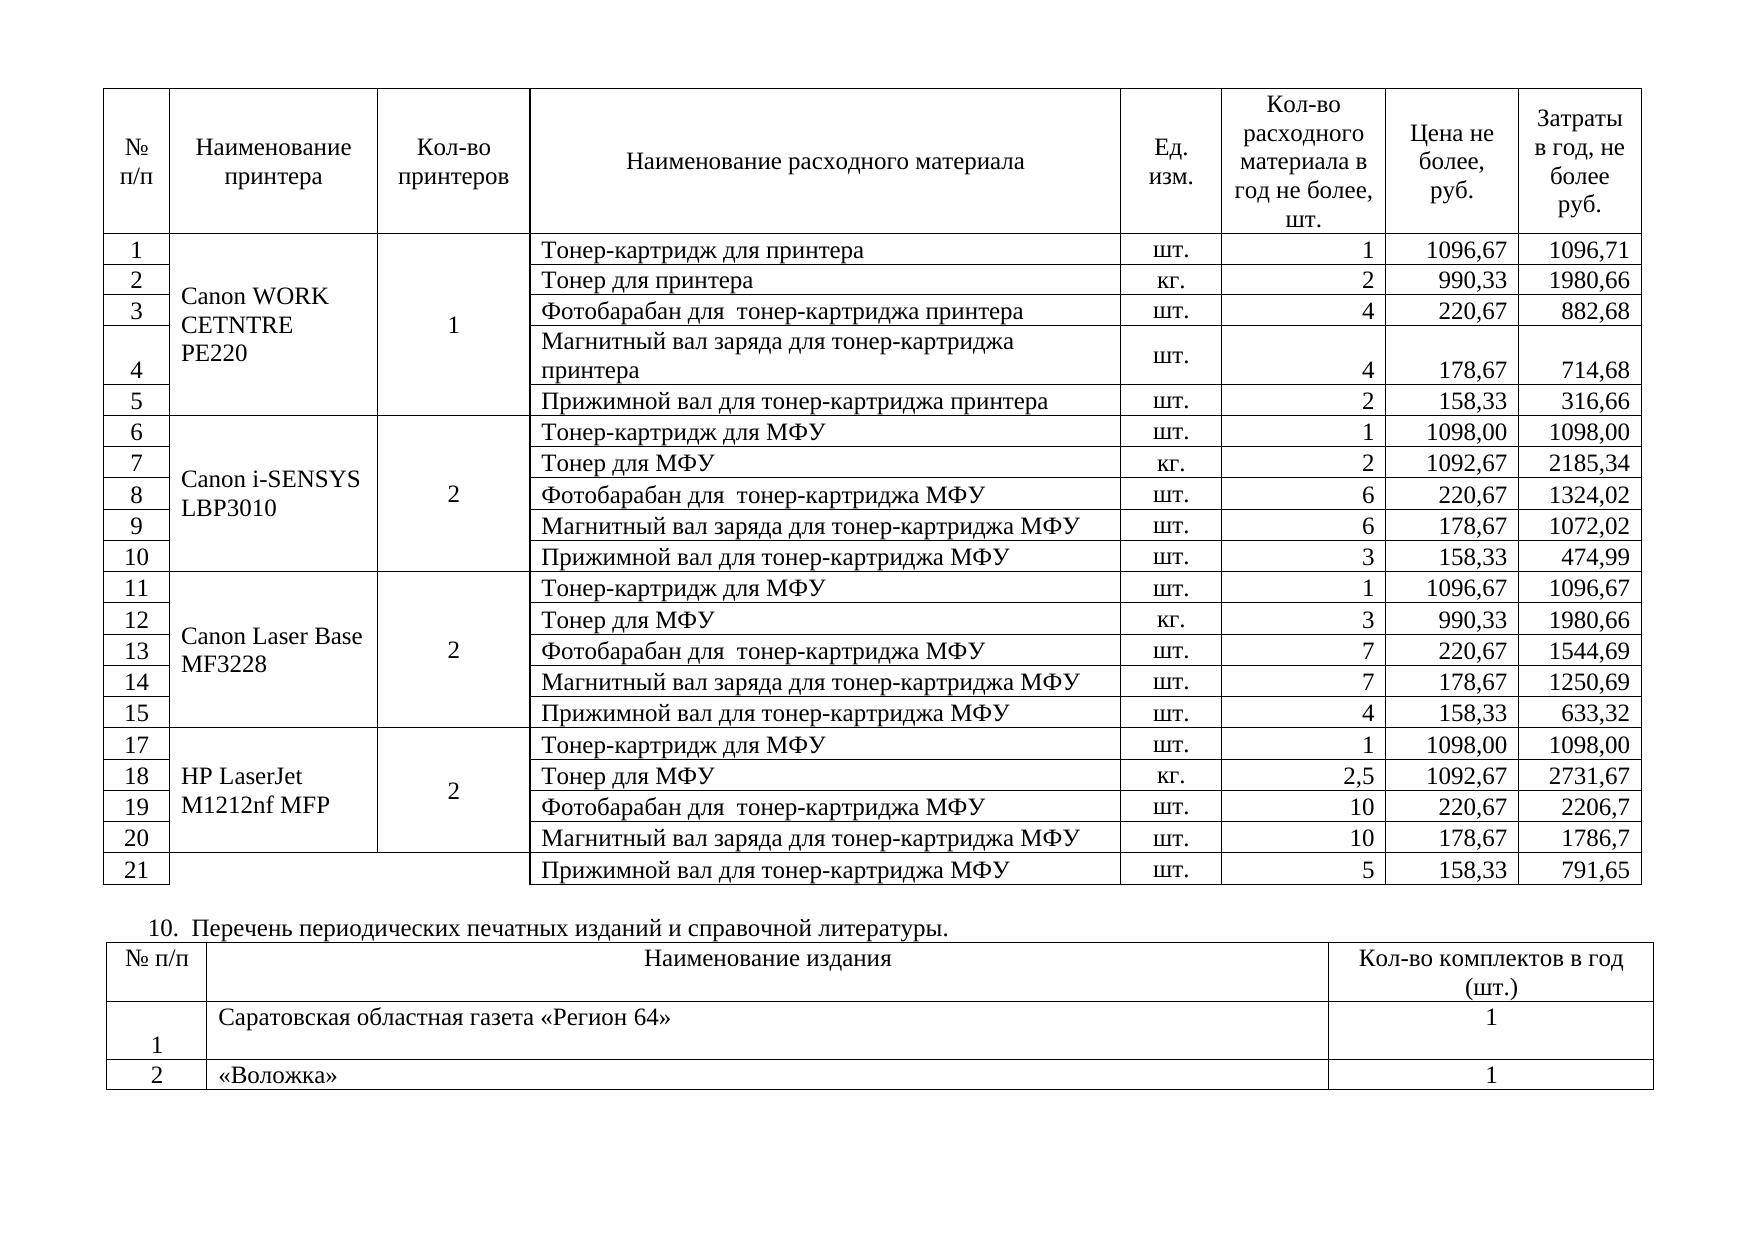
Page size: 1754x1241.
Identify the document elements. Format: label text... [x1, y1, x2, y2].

table_cell шт. [1121, 853, 1221, 883]
table_cell шт. [1121, 541, 1221, 571]
table_cell 1098,00 [1386, 728, 1518, 758]
table_cell Фотобарабан для тонер-картриджа МФУ [531, 478, 1120, 508]
table_cell Тонер для МФУ [531, 760, 1120, 790]
table_cell Прижимной вал для тонер-картриджа принтера [531, 385, 1120, 415]
table_cell 2185,34 [1519, 447, 1641, 477]
table_cell Тонер-картридж для МФУ [531, 728, 1120, 758]
table_header Наименование расходного материала [531, 89, 1120, 233]
table_cell 1 [1329, 1002, 1653, 1059]
table_cell 1092,67 [1386, 760, 1518, 790]
table_cell 3 [1222, 603, 1385, 633]
table_cell 7 [1222, 666, 1385, 696]
table_cell 2206,7 [1519, 791, 1641, 821]
table_cell шт. [1121, 572, 1221, 602]
table_cell 882,68 [1519, 295, 1641, 325]
table_cell 316,66 [1519, 385, 1641, 415]
table_cell 1098,00 [1519, 416, 1641, 446]
table_header Наименование издания [207, 943, 1328, 1001]
table_cell 220,67 [1386, 295, 1518, 325]
table_cell кг. [1121, 447, 1221, 477]
table_cell 6 [104, 416, 169, 446]
table_cell 990,33 [1386, 603, 1518, 633]
table_cell Магнитный вал заряда для тонер-картриджа МФУ [531, 666, 1120, 696]
table_header Кол-во комплектов в год (шт.) [1329, 943, 1653, 1001]
table_cell Прижимной вал для тонер-картриджа МФУ [531, 697, 1120, 727]
table_cell 2731,67 [1519, 760, 1641, 790]
table_cell 21 [104, 853, 169, 883]
table_header Наименование принтера [170, 89, 377, 233]
table_cell Саратовская областная газета «Регион 64» [207, 1002, 1328, 1059]
table_header Ед. изм. [1121, 89, 1221, 233]
table_cell 178,67 [1386, 510, 1518, 540]
table_cell 13 [104, 635, 169, 665]
table_cell 178,67 [1386, 666, 1518, 696]
table_cell Тонер-картридж для МФУ [531, 572, 1120, 602]
table_cell 17 [104, 728, 169, 758]
table_cell 990,33 [1386, 265, 1518, 294]
table_cell 1786,7 [1519, 822, 1641, 852]
table_cell Canon WORK CETNTRE PE220 [170, 234, 377, 415]
table_cell 2 [378, 416, 529, 571]
table_cell 220,67 [1386, 635, 1518, 665]
table_cell 10 [104, 541, 169, 571]
table_cell 158,33 [1386, 853, 1518, 883]
table_cell 1 [378, 234, 529, 415]
table_cell 4 [104, 326, 169, 383]
table_cell Фотобарабан для тонер-картриджа принтера [531, 295, 1120, 325]
table_cell 1096,67 [1386, 234, 1518, 264]
table_cell 12 [104, 603, 169, 633]
table_cell 2 [1222, 385, 1385, 415]
table_cell 1096,67 [1386, 572, 1518, 602]
table_cell шт. [1121, 326, 1221, 383]
table_header Затраты в год, не более руб. [1519, 89, 1641, 233]
table_header № п/п [107, 943, 206, 1001]
table_cell 2 [1222, 447, 1385, 477]
table_cell 2 [104, 265, 169, 294]
table_cell Тонер-картридж для МФУ [531, 416, 1120, 446]
table_cell 178,67 [1386, 326, 1518, 383]
table_cell Магнитный вал заряда для тонер-картриджа принтера [531, 326, 1120, 383]
table_cell кг. [1121, 603, 1221, 633]
table_cell шт. [1121, 697, 1221, 727]
table_cell 158,33 [1386, 385, 1518, 415]
table_cell 158,33 [1386, 697, 1518, 727]
table_cell 4 [1222, 697, 1385, 727]
table_cell 2,5 [1222, 760, 1385, 790]
table_cell 20 [104, 822, 169, 852]
table_cell 18 [104, 760, 169, 790]
table_cell 1 [1329, 1060, 1653, 1089]
table_cell Фотобарабан для тонер-картриджа МФУ [531, 791, 1120, 821]
table_cell 1092,67 [1386, 447, 1518, 477]
table_cell 14 [104, 666, 169, 696]
table_cell шт. [1121, 385, 1221, 415]
table_cell 791,65 [1519, 853, 1641, 883]
table_header Цена не более, руб. [1386, 89, 1518, 233]
table_cell 1 [1222, 728, 1385, 758]
table_cell Магнитный вал заряда для тонер-картриджа МФУ [531, 510, 1120, 540]
table_cell 2 [1222, 265, 1385, 294]
table_cell Тонер для принтера [531, 265, 1120, 294]
table_cell 15 [104, 697, 169, 727]
table_cell 6 [1222, 478, 1385, 508]
table_cell 1544,69 [1519, 635, 1641, 665]
table_cell шт. [1121, 822, 1221, 852]
table_cell 1980,66 [1519, 265, 1641, 294]
table_cell «Воложка» [207, 1060, 1328, 1089]
table_cell шт. [1121, 295, 1221, 325]
table_cell 4 [1222, 295, 1385, 325]
table_cell 1 [104, 234, 169, 264]
table_cell 5 [1222, 853, 1385, 883]
table_cell 1 [107, 1002, 206, 1059]
table_cell 1 [1222, 234, 1385, 264]
table_cell шт. [1121, 728, 1221, 758]
table_cell 1 [1222, 572, 1385, 602]
table_cell 3 [1222, 541, 1385, 571]
table_cell шт. [1121, 791, 1221, 821]
table_cell 178,67 [1386, 822, 1518, 852]
table_cell 474,99 [1519, 541, 1641, 571]
table_cell 3 [104, 295, 169, 325]
table_header Кол-во расходного материала в год не более, шт. [1222, 89, 1385, 233]
table_cell 1072,02 [1519, 510, 1641, 540]
table_cell кг. [1121, 760, 1221, 790]
table_cell 714,68 [1519, 326, 1641, 383]
table_cell 8 [104, 478, 169, 508]
table_cell 2 [107, 1060, 206, 1089]
table_cell 1250,69 [1519, 666, 1641, 696]
table_cell шт. [1121, 416, 1221, 446]
table_cell Тонер для МФУ [531, 447, 1120, 477]
table_cell 158,33 [1386, 541, 1518, 571]
table_cell 4 [1222, 326, 1385, 383]
table_cell шт. [1121, 234, 1221, 264]
table_cell 2 [378, 572, 529, 727]
table_cell Фотобарабан для тонер-картриджа МФУ [531, 635, 1120, 665]
table_cell Прижимной вал для тонер-картриджа МФУ [531, 541, 1120, 571]
table_cell 7 [1222, 635, 1385, 665]
table_cell 11 [104, 572, 169, 602]
table_cell шт. [1121, 635, 1221, 665]
table_cell кг. [1121, 265, 1221, 294]
table_cell 2 [378, 728, 529, 852]
table_cell 1 [1222, 416, 1385, 446]
table_cell 1098,00 [1386, 416, 1518, 446]
table_header № п/п [104, 89, 169, 233]
table_cell 1098,00 [1519, 728, 1641, 758]
table_cell 10 [1222, 791, 1385, 821]
table_cell 1096,67 [1519, 572, 1641, 602]
table_cell шт. [1121, 666, 1221, 696]
table_cell 10 [1222, 822, 1385, 852]
table_cell Магнитный вал заряда для тонер-картриджа МФУ [531, 822, 1120, 852]
table_cell 9 [104, 510, 169, 540]
table_cell шт. [1121, 510, 1221, 540]
table_cell Тонер-картридж для принтера [531, 234, 1120, 264]
table_header Кол-во принтеров [378, 89, 529, 233]
table_cell 220,67 [1386, 791, 1518, 821]
table_cell 633,32 [1519, 697, 1641, 727]
table_cell Тонер для МФУ [531, 603, 1120, 633]
table_cell HP LaserJet M1212nf MFP [170, 728, 377, 852]
list Перечень периодических печатных изданий и справочной литературы. [148, 913, 1636, 942]
table_cell 5 [104, 385, 169, 415]
table_cell 6 [1222, 510, 1385, 540]
table_cell 220,67 [1386, 478, 1518, 508]
table_cell Canon Laser Base MF3228 [170, 572, 377, 727]
table_cell 1324,02 [1519, 478, 1641, 508]
table_cell Canon i-SENSYS LBP3010 [170, 416, 377, 571]
table_cell 1980,66 [1519, 603, 1641, 633]
table_cell 1096,71 [1519, 234, 1641, 264]
table_cell 7 [104, 447, 169, 477]
table_cell 19 [104, 791, 169, 821]
table_cell Прижимной вал для тонер-картриджа МФУ [531, 853, 1120, 883]
table_cell шт. [1121, 478, 1221, 508]
